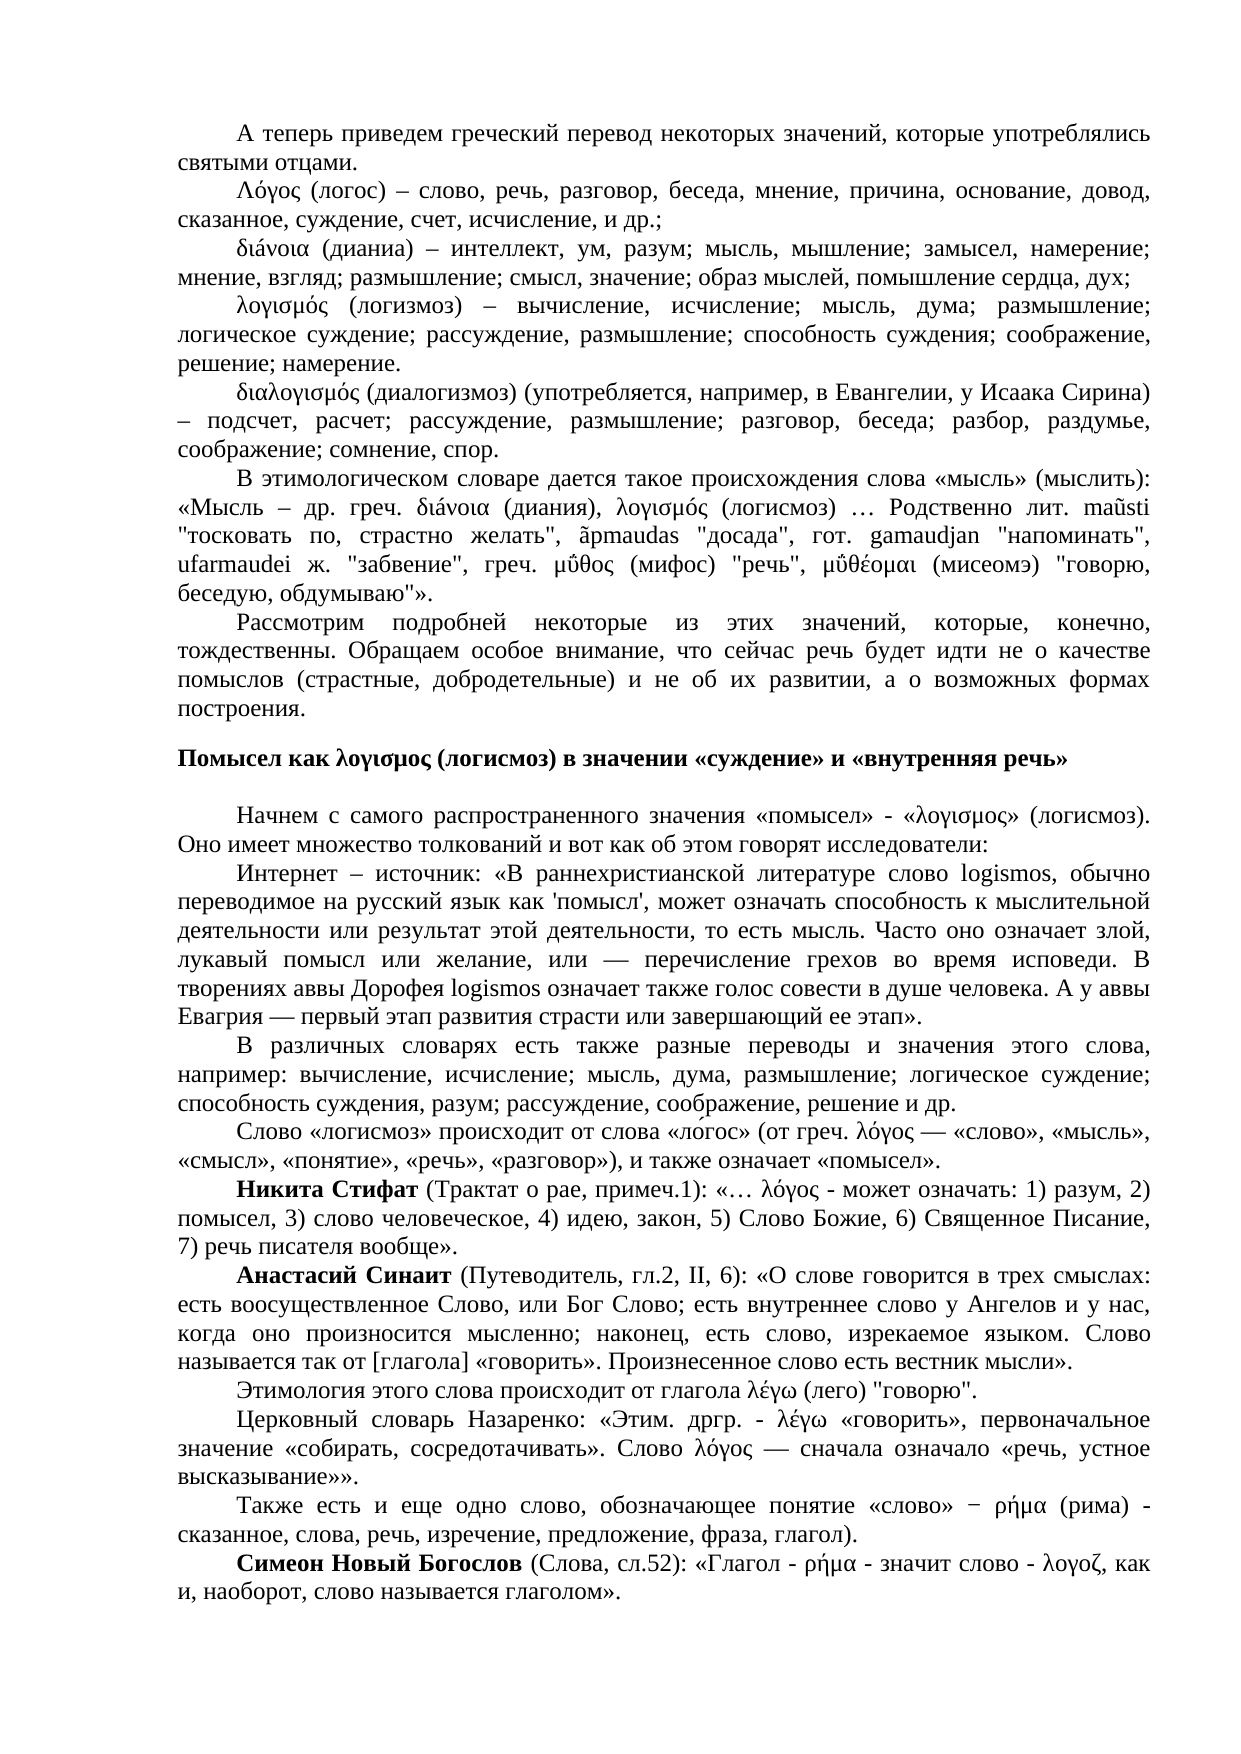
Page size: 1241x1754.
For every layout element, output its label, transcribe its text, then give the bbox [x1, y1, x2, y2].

subtitle Помысел как λογισμος (логисмоз) в значении «суждение» и «внутренняя речь» [177, 743, 1152, 771]
text В различных словарях есть также разные переводы и значения этого слова, например: вычисление, исчисление; мысль, дума, размышление; логическое суждение; способность суждения, разум; рассуждение, соображение, решение и др. [177, 1030, 1152, 1116]
text А теперь приведем греческий перевод некоторых значений, которые употреблялись святыми отцами. [177, 118, 1152, 176]
text Слово «логисмоз» происходит от слова «ло́гос» (от греч. λόγος — «слово», «мысль», «смысл», «понятие», «речь», «разговор»), и также означает «помысел». [177, 1116, 1152, 1174]
text Интернет – источник: «В раннехристианской литературе слово logismos, обычно переводимое на русский язык как 'помысл', может означать способность к мыслительной деятельности или результат этой деятельности, то есть мысль. Часто оно означает злой, лукавый помысл или желание, или — перечисление грехов во время исповеди. В творениях аввы Дорофея logismos означает также голос совести в душе человека. А у аввы Евагрия — первый этап развития страсти или завершающий ее этап». [177, 858, 1152, 1030]
text В этимологическом словаре дается такое происхождения слова «мысль» (мыслить): «Мысль – др. греч. διáνοια (диания), λογισμóς (логисмоз) … Родственно лит. maũsti "тосковать по, страстно желать", ãpmaudas "досада", гот. gamaudjan "напоминать", ufarmaudei ж. "забвение", греч. μΰθος (мифос) "речь", μΰθέομαι (мисеомэ) "говорю, беседую, обдумываю"». [177, 463, 1152, 607]
text Λόγος (логос) – слово, речь, разговор, беседа, мнение, причина, основание, довод, сказанное, суждение, счет, исчисление, и др.; [177, 176, 1152, 233]
text διαλογισμός (диалогизмоз) (употребляется, например, в Евангелии, у Исаака Сирина) – подсчет, расчет; рассуждение, размышление; разговор, беседа; разбор, раздумье, соображение; сомнение, спор. [177, 377, 1152, 463]
text Никита Стифат (Трактат о рае, примеч.1): «… λόγος - может означать: 1) разум, 2) помысел, 3) слово человеческое, 4) идею, закон, 5) Слово Божие, 6) Священное Писание, 7) речь писателя вообще». [177, 1174, 1152, 1260]
text Анастасий Синаит (Путеводитель, гл.2, II, 6): «О слове говорится в трех смыслах: есть воосуществленное Слово, или Бог Слово; есть внутреннее слово у Ангелов и у нас, когда оно произносится мысленно; наконец, есть слово, изрекаемое языком. Слово называется так от [глагола] «говорить». Произнесенное слово есть вестник мысли». [177, 1260, 1152, 1375]
text Рассмотрим подробней некоторые из этих значений, которые, конечно, тождественны. Обращаем особое внимание, что сейчас речь будет идти не о качестве помыслов (страстные, добродетельные) и не об их развитии, а о возможных формах построения. [177, 607, 1152, 722]
text Начнем с самого распространенного значения «помысел» - «λογισμος» (логисмоз). Оно имеет множество толкований и вот как об этом говорят исследователи: [177, 800, 1152, 858]
text Симеон Новый Богослов (Слова, сл.52): «Глагол - ρήμα - значит слово - λογοζ, как и, наоборот, слово называется глаголом». [177, 1548, 1152, 1605]
text διáνοια (дианиа) – интеллект, ум, разум; мысль, мышление; замысел, намерение; мнение, взгляд; размышление; смысл, значение; образ мыслей, помышление сердца, дух; [177, 233, 1152, 291]
text Этимология этого слова происходит от глагола λέγω (лего) "говорю". [177, 1375, 1152, 1404]
text Церковный словарь Назаренко: «Этим. дргр. - λέγω «говорить», первоначальное значение «собирать, сосредотачивать». Слово λόγος — сначала означало «речь, устное высказывание»». [177, 1404, 1152, 1490]
text λογισμός (логизмоз) – вычисление, исчисление; мысль, дума; размышление; логическое суждение; рассуждение, размышление; способность суждения; соображение, решение; намерение. [177, 291, 1152, 377]
text Также есть и еще одно слово, обозначающее понятие «слово» − ρήμα (рима) - сказанное, слова, речь, изречение, предложение, фраза, глагол). [177, 1490, 1152, 1548]
